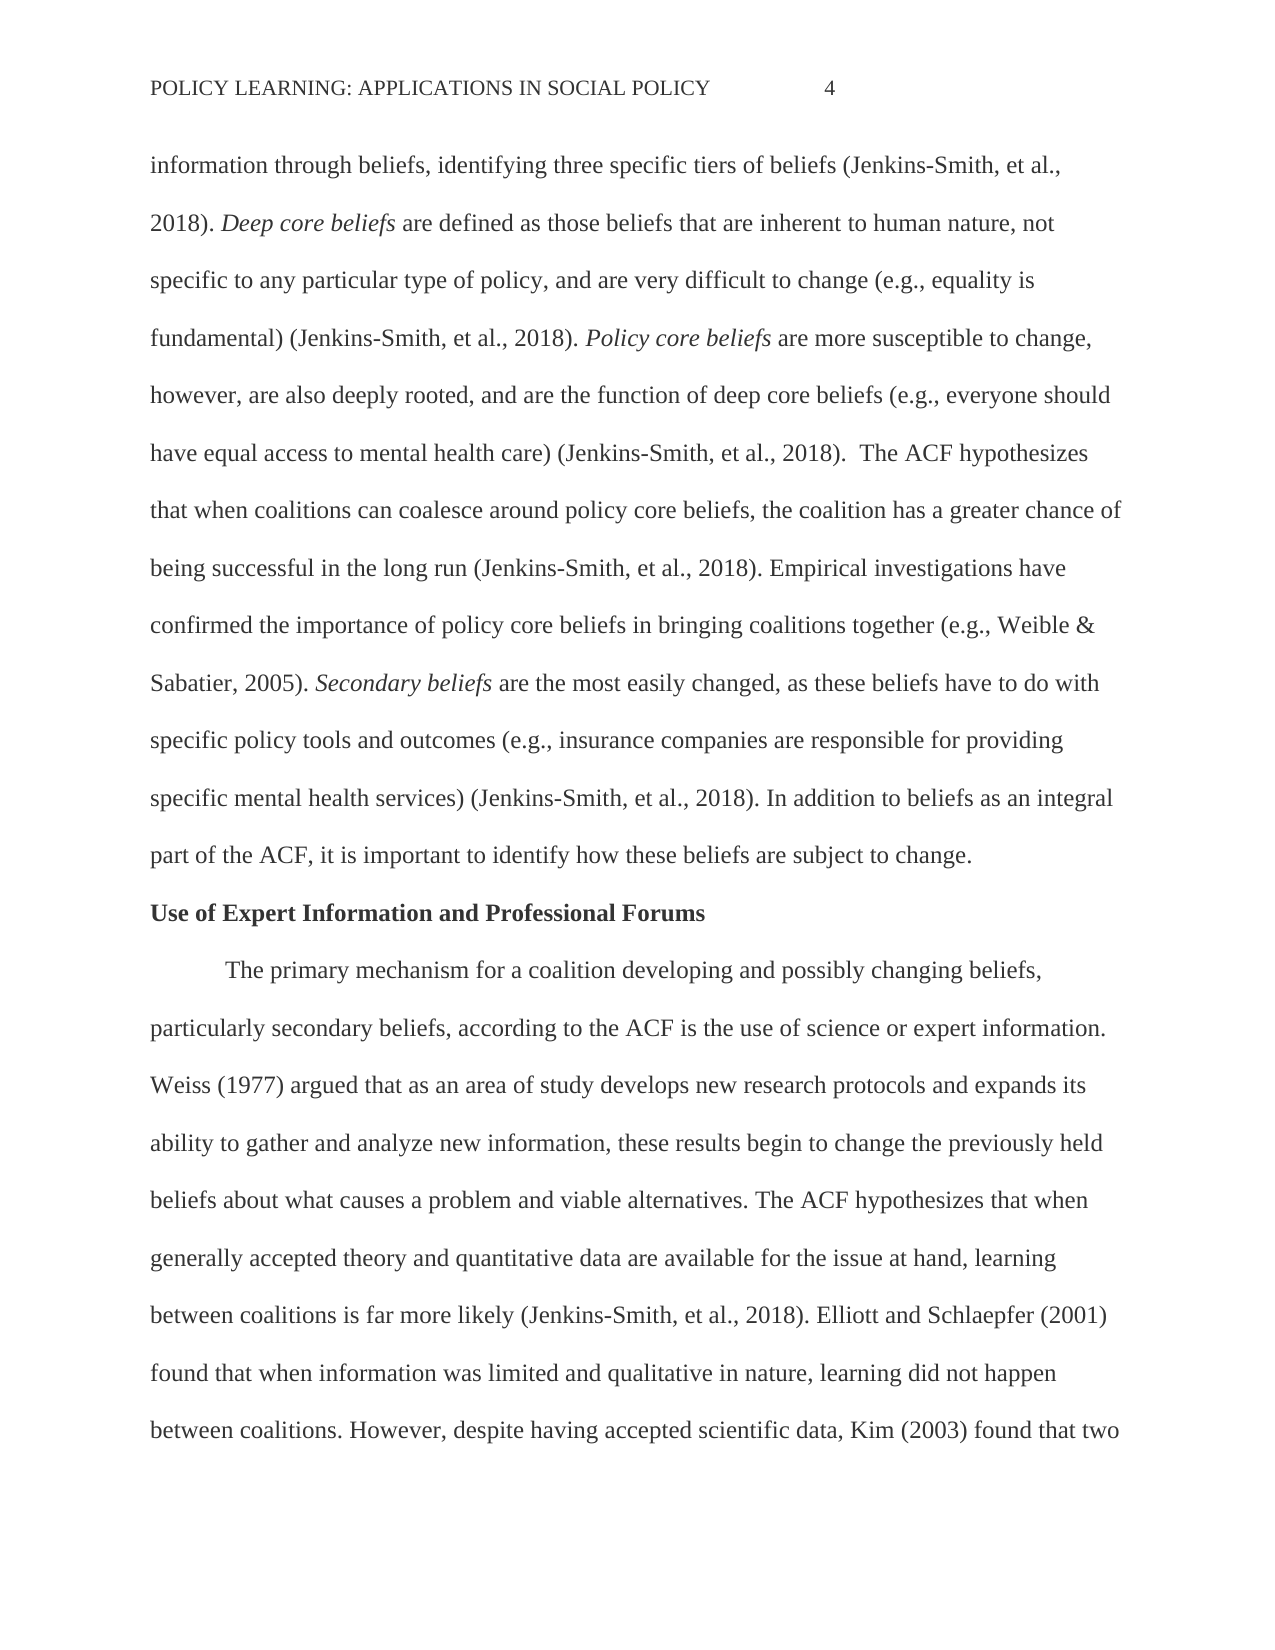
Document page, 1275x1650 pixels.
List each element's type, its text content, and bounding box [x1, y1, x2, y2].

text Use of Expert Information and Professional Forums [150, 898, 1125, 927]
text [150, 956, 1125, 1444]
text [150, 151, 1125, 869]
